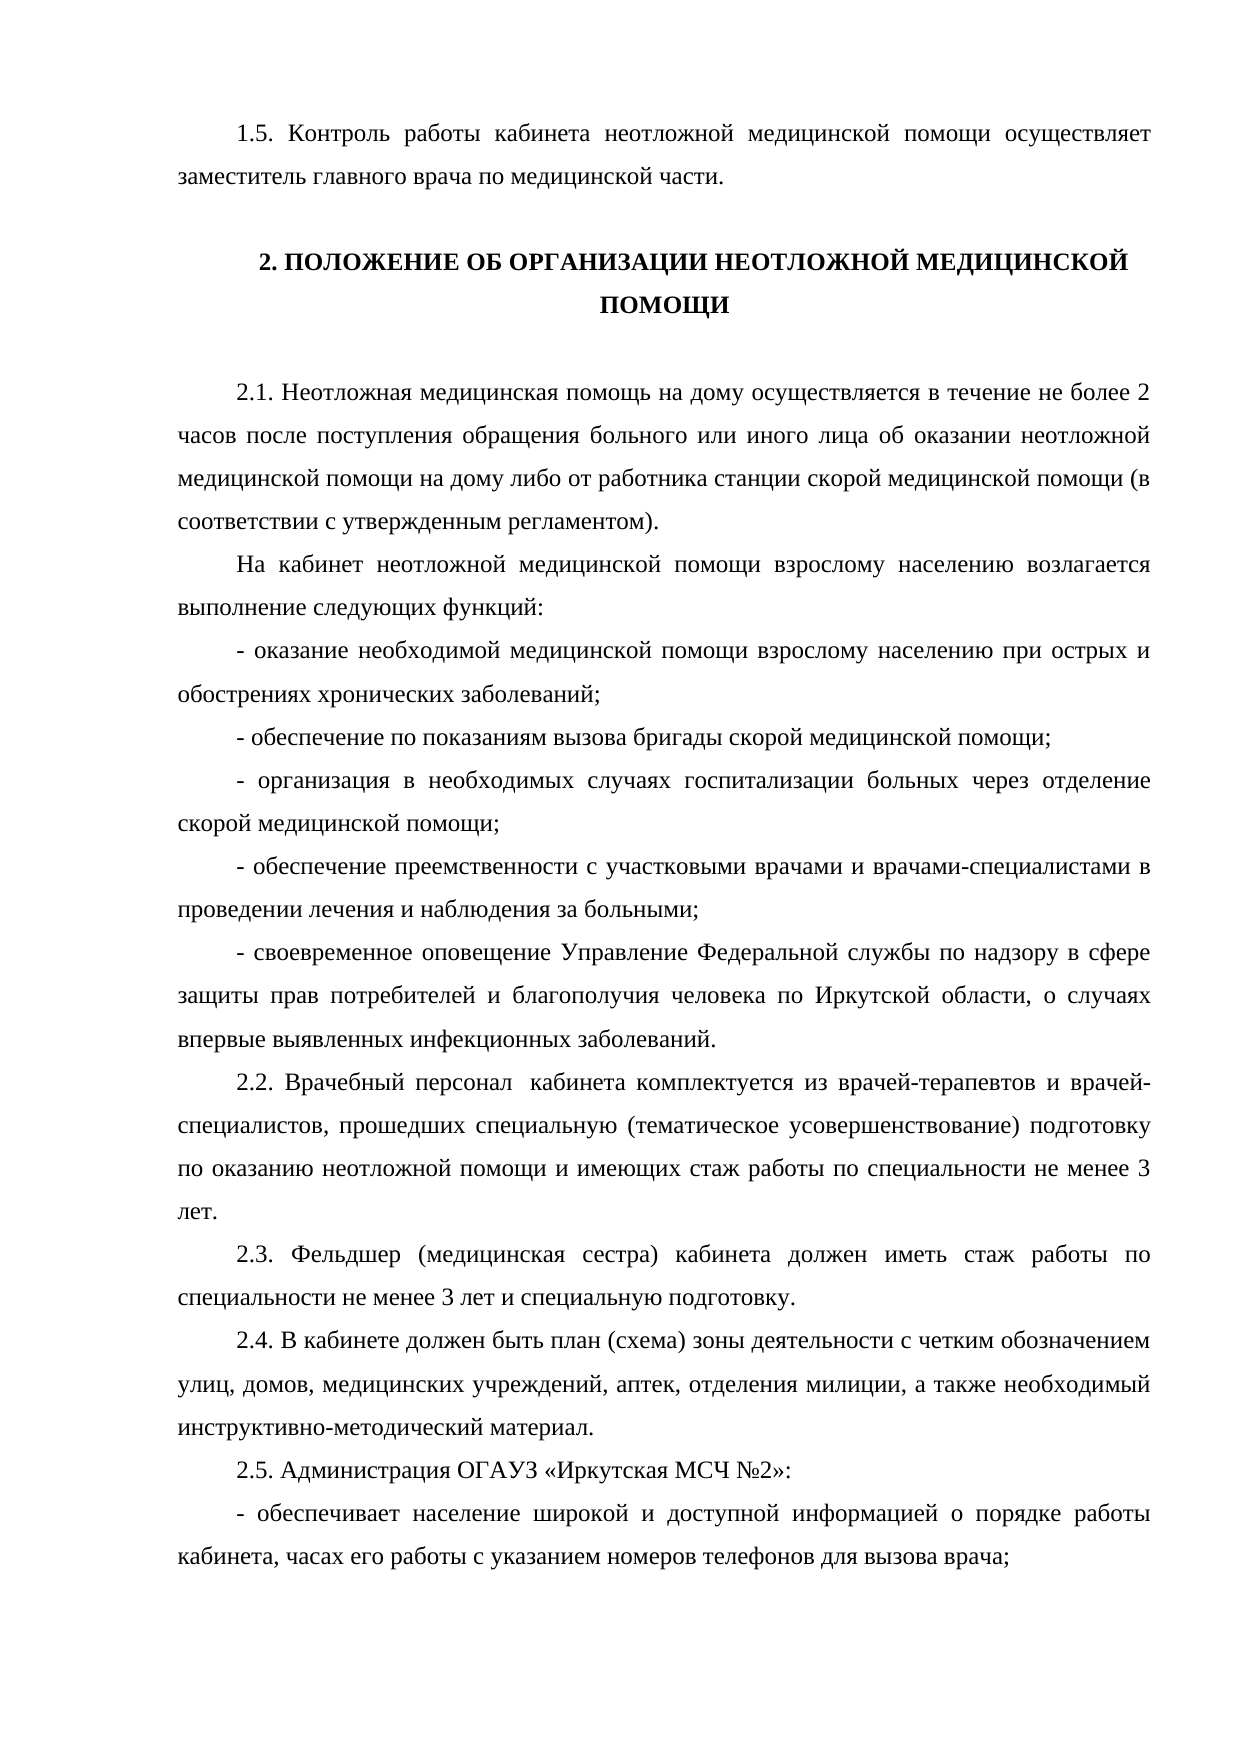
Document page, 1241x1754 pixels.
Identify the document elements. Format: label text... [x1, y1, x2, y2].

text - своевременное оповещение Управление Федеральной службы по надзору в сфере защиты прав потребителей и благополучия человека по Иркутской области, о случаях впервые выявленных инфекционных заболеваний. [177, 937, 1152, 1052]
text На кабинет неотложной медицинской помощи взрослому населению возлагается выполнение следующих функций: [177, 549, 1152, 621]
text 1.5. Контроль работы кабинета неотложной медицинской помощи осуществляет заместитель главного врача по медицинской части. [177, 118, 1152, 190]
text 2. ПОЛОЖЕНИЕ ОБ ОРГАНИЗАЦИИ НЕОТЛОЖНОЙ МЕДИЦИНСКОЙ ПОМОЩИ [177, 247, 1152, 319]
text - оказание необходимой медицинской помощи взрослому населению при острых и обострениях хронических заболеваний; [177, 636, 1152, 707]
text - организация в необходимых случаях госпитализации больных через отделение скорой медицинской помощи; [177, 765, 1152, 837]
text - обеспечивает население широкой и доступной информацией о порядке работы кабинета, часах его работы с указанием номеров телефонов для вызова врача; [177, 1498, 1152, 1570]
text 2.4. В кабинете должен быть план (схема) зоны деятельности с четким обозначением улиц, домов, медицинских учреждений, аптек, отделения милиции, а также необходимый инструктивно-методический материал. [177, 1326, 1152, 1441]
text 2.3. Фельдшер (медицинская сестра) кабинета должен иметь стаж работы по специальности не менее 3 лет и специальную подготовку. [177, 1239, 1152, 1311]
text - обеспечение преемственности с участковыми врачами и врачами-специалистами в проведении лечения и наблюдения за больными; [177, 851, 1152, 923]
text 2.2. Врачебный персонал кабинета комплектуется из врачей-терапевтов и врачей-специалистов, прошедших специальную (тематическое усовершенствование) подготовку по оказанию неотложной помощи и имеющих стаж работы по специальности не менее 3 лет. [177, 1067, 1152, 1225]
text 2.1. Неотложная медицинская помощь на дому осуществляется в течение не более 2 часов после поступления обращения больного или иного лица об оказании неотложной медицинской помощи на дому либо от работника станции скорой медицинской помощи (в соответствии с утвержденным регламентом). [177, 377, 1152, 535]
text - обеспечение по показаниям вызова бригады скорой медицинской помощи; [177, 722, 1152, 751]
text 2.5. Администрация ОГАУЗ «Иркутская МСЧ №2»: [177, 1455, 1152, 1484]
